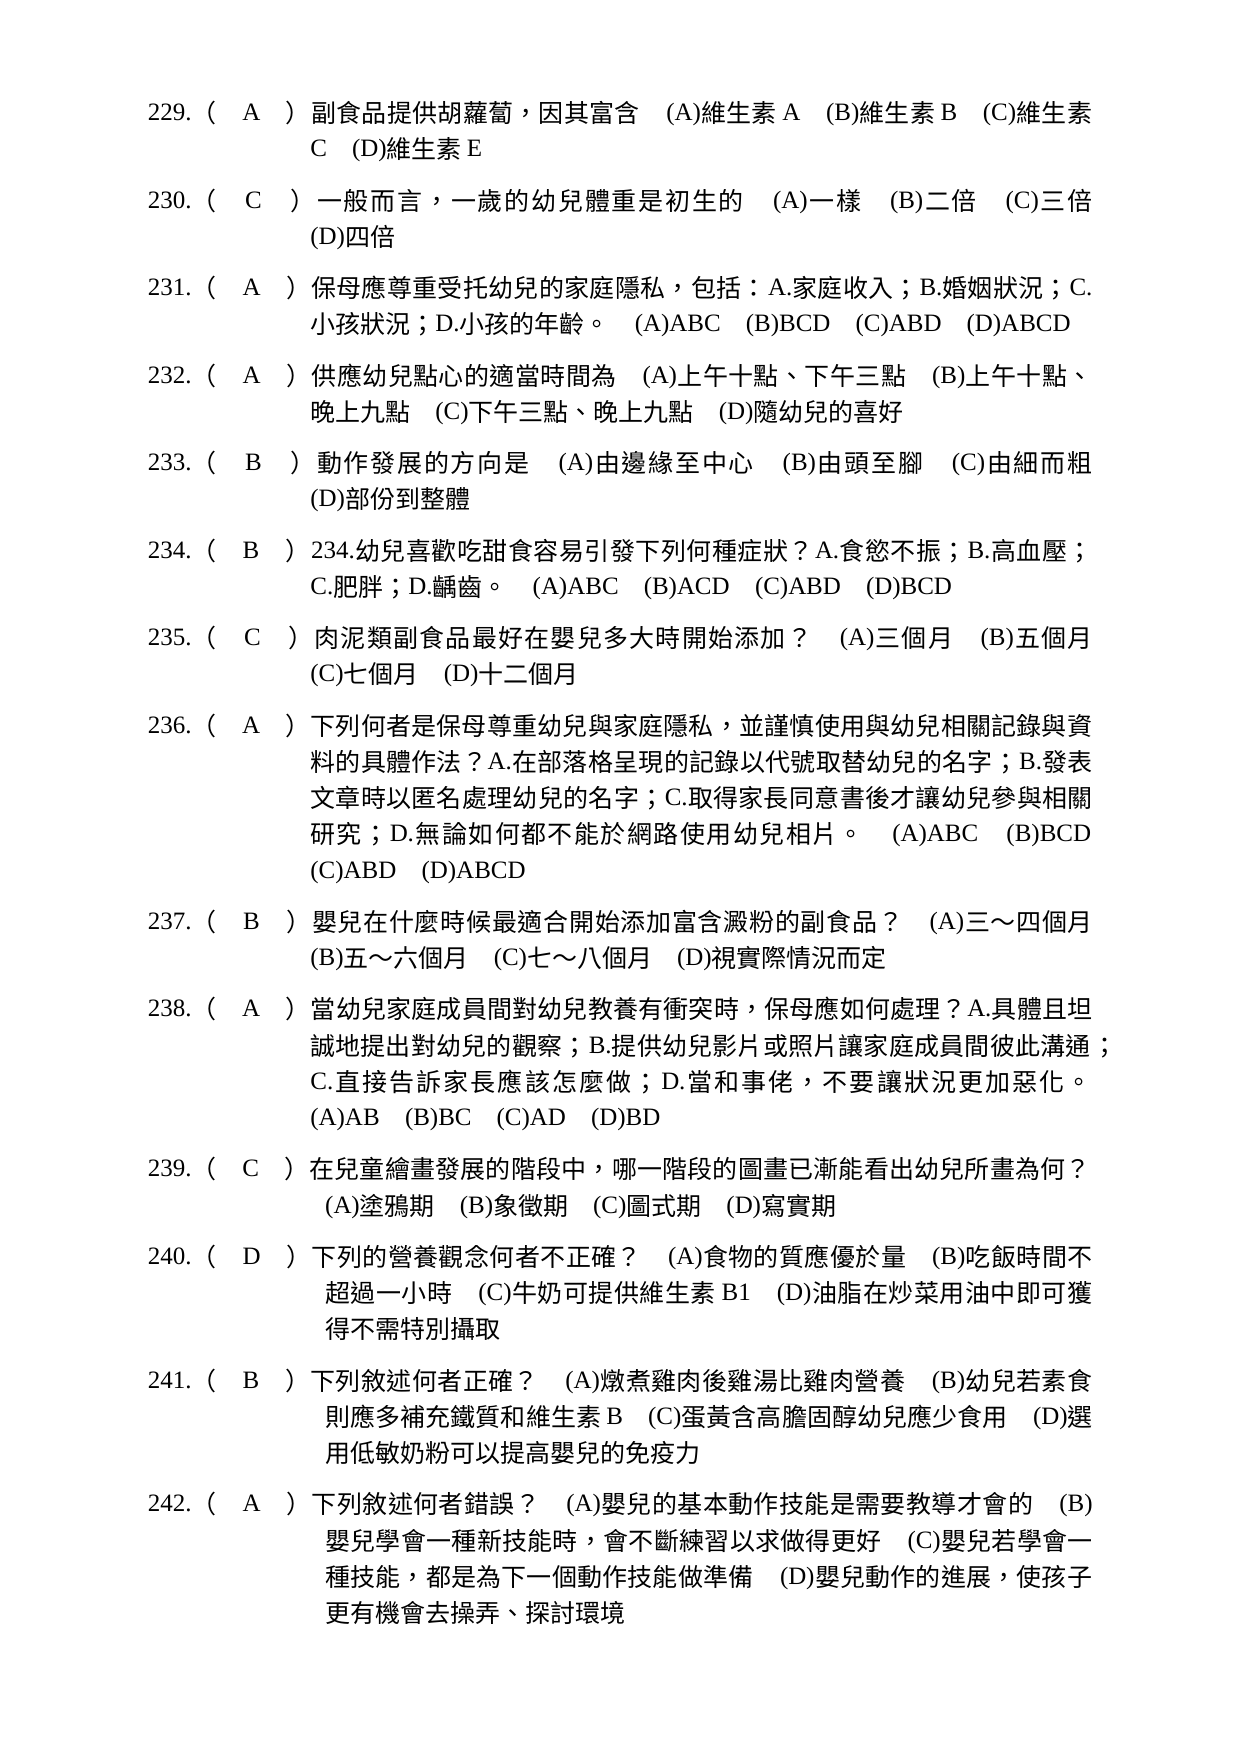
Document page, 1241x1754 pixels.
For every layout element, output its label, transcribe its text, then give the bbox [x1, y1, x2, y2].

list （ C ）在兒童繪畫發展的階段中，哪一階段的圖畫已漸能看出幼兒所畫為何？ (A)塗鴉期 (B)象徵期 (C)圖式期 (D)寫實期 [148, 1150, 1092, 1222]
list （ A ）保母應尊重受托幼兒的家庭隱私，包括：A.家庭收入；B.婚姻狀況；C.小孩狀況；D.小孩的年齡。 (A)ABC (B)BCD (C)ABD (D)ABCD [148, 268, 1092, 341]
list （ A ）供應幼兒點心的適當時間為 (A)上午十點、下午三點 (B)上午十點、晚上九點 (C)下午三點、晚上九點 (D)隨幼兒的喜好 [148, 356, 1092, 428]
list （ A ）下列敘述何者錯誤？ (A)嬰兒的基本動作技能是需要教導才會的 (B)嬰兒學會一種新技能時，會不斷練習以求做得更好 (C)嬰兒若學會一種技能，都是為下一個動作技能做準備 (D)嬰兒動作的進展，使孩子更有機會去操弄、探討環境 [148, 1485, 1092, 1630]
list （ D ）下列的營養觀念何者不正確？ (A)食物的質應優於量 (B)吃飯時間不超過一小時 (C)牛奶可提供維生素B1 (D)油脂在炒菜用油中即可獲得不需特別攝取 [148, 1237, 1092, 1346]
list （ B ）動作發展的方向是 (A)由邊緣至中心 (B)由頭至腳 (C)由細而粗 (D)部份到整體 [148, 443, 1092, 516]
list （ A ）副食品提供胡蘿蔔，因其富含 (A)維生素A (B)維生素B (C)維生素C (D)維生素E [148, 93, 1092, 166]
list （ B ）嬰兒在什麼時候最適合開始添加富含澱粉的副食品？ (A)三～四個月 (B)五～六個月 (C)七～八個月 (D)視實際情況而定 [148, 902, 1092, 975]
list （ C ）肉泥類副食品最好在嬰兒多大時開始添加？ (A)三個月 (B)五個月 (C)七個月 (D)十二個月 [148, 618, 1092, 691]
list （ A ）當幼兒家庭成員間對幼兒教養有衝突時，保母應如何處理？A.具體且坦誠地提出對幼兒的觀察；B.提供幼兒影片或照片讓家庭成員間彼此溝通；C.直接告訴家長應該怎麼做；D.當和事佬，不要讓狀況更加惡化。 (A)AB (B)BC (C)AD (D)BD [148, 990, 1092, 1135]
list （ A ）下列何者是保母尊重幼兒與家庭隱私，並謹慎使用與幼兒相關記錄與資料的具體作法？A.在部落格呈現的記錄以代號取替幼兒的名字；B.發表文章時以匿名處理幼兒的名字；C.取得家長同意書後才讓幼兒參與相關研究；D.無論如何都不能於網路使用幼兒相片。 (A)ABC (B)BCD (C)ABD (D)ABCD [148, 706, 1092, 887]
list （ C ）一般而言，一歲的幼兒體重是初生的 (A)一樣 (B)二倍 (C)三倍 (D)四倍 [148, 181, 1092, 253]
list （ B ）下列敘述何者正確？ (A)燉煮雞肉後雞湯比雞肉營養 (B)幼兒若素食則應多補充鐵質和維生素B (C)蛋黃含高膽固醇幼兒應少食用 (D)選用低敏奶粉可以提高嬰兒的免疫力 [148, 1361, 1092, 1470]
list （ B ）234.幼兒喜歡吃甜食容易引發下列何種症狀？A.食慾不振；B.高血壓；C.肥胖；D.齲齒。 (A)ABC (B)ACD (C)ABD (D)BCD [148, 531, 1092, 603]
